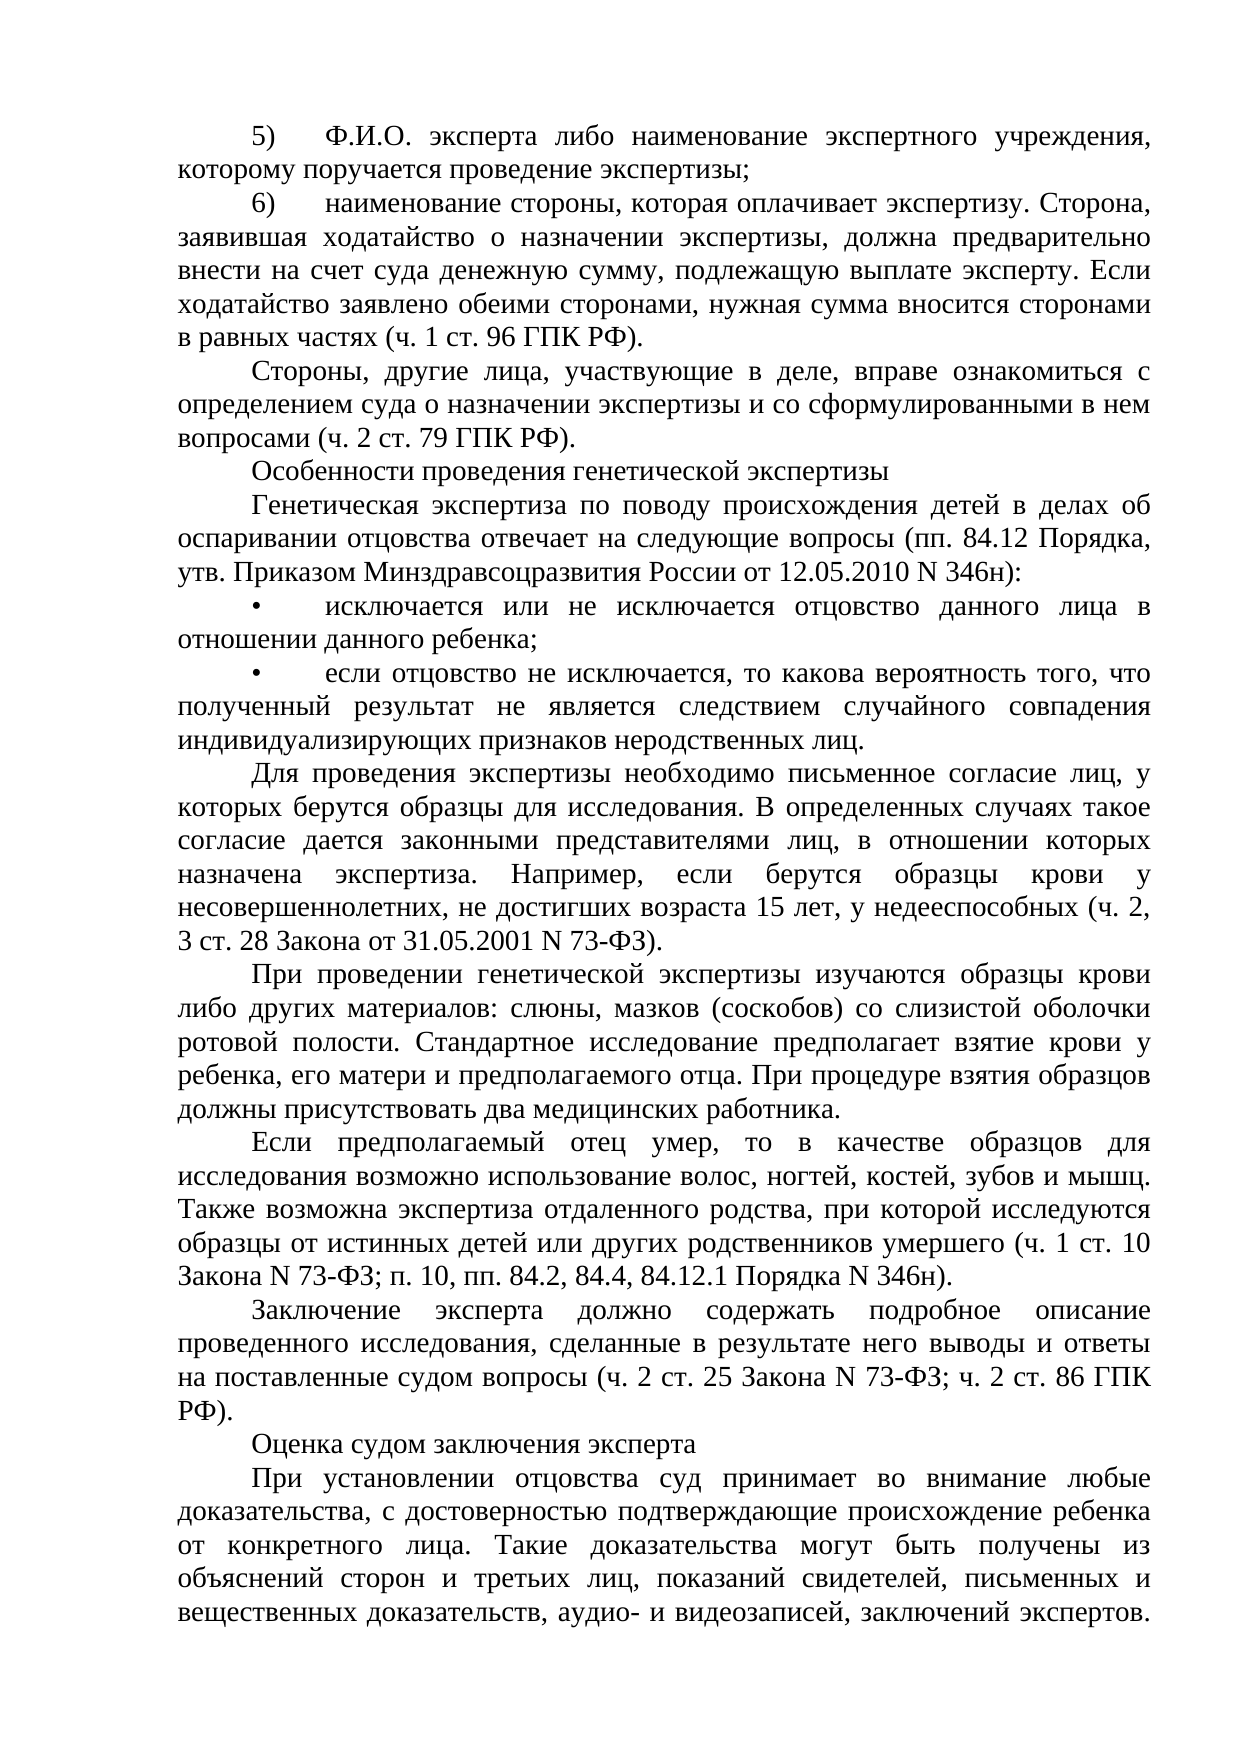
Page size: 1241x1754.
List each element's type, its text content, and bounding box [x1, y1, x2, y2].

text Если предполагаемый отец умер, то в качестве образцов для исследования возможно использование волос, ногтей, костей, зубов и мышц. Также возможна экспертиза отдаленного родства, при которой исследуются образцы от истинных детей или других родственников умершего (ч. 1 ст. 10 Закона N 73-ФЗ; п. 10, пп. 84.2, 84.4, 84.12.1 Порядка N 346н). [177, 1124, 1152, 1292]
text • исключается или не исключается отцовство данного лица в отношении данного ребенка; [177, 588, 1152, 655]
text Особенности проведения генетической экспертизы [177, 453, 1152, 487]
text Стороны, другие лица, участвующие в деле, вправе ознакомиться с определением суда о назначении экспертизы и со сформулированными в нем вопросами (ч. 2 ст. 79 ГПК РФ). [177, 353, 1152, 453]
text При проведении генетической экспертизы изучаются образцы крови либо других материалов: слюны, мазков (соскобов) со слизистой оболочки ротовой полости. Стандартное исследование предполагает взятие крови у ребенка, его матери и предполагаемого отца. При процедуре взятия образцов должны присутствовать два медицинских работника. [177, 957, 1152, 1124]
text Заключение эксперта должно содержать подробное описание проведенного исследования, сделанные в результате него выводы и ответы на поставленные судом вопросы (ч. 2 ст. 25 Закона N 73-ФЗ; ч. 2 ст. 86 ГПК РФ). [177, 1292, 1152, 1426]
text Генетическая экспертиза по поводу происхождения детей в делах об оспаривании отцовства отвечает на следующие вопросы (пп. 84.12 Порядка, утв. Приказом Минздравсоцразвития России от 12.05.2010 N 346н): [177, 487, 1152, 588]
text Для проведения экспертизы необходимо письменное согласие лиц, у которых берутся образцы для исследования. В определенных случаях такое согласие дается законными представителями лиц, в отношении которых назначена экспертиза. Например, если берутся образцы крови у несовершеннолетних, не достигших возраста 15 лет, у недееспособных (ч. 2, 3 ст. 28 Закона от 31.05.2001 N 73-ФЗ). [177, 755, 1152, 957]
text 5) Ф.И.О. эксперта либо наименование экспертного учреждения, которому поручается проведение экспертизы; [177, 118, 1152, 185]
text • если отцовство не исключается, то какова вероятность того, что полученный результат не является следствием случайного совпадения индивидуализирующих признаков неродственных лиц. [177, 655, 1152, 755]
text 6) наименование стороны, которая оплачивает экспертизу. Сторона, заявившая ходатайство о назначении экспертизы, должна предварительно внести на счет суда денежную сумму, подлежащую выплате эксперту. Если ходатайство заявлено обеими сторонами, нужная сумма вносится сторонами в равных частях (ч. 1 ст. 96 ГПК РФ). [177, 185, 1152, 353]
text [177, 1460, 1152, 1627]
text Оценка судом заключения эксперта [177, 1426, 1152, 1460]
